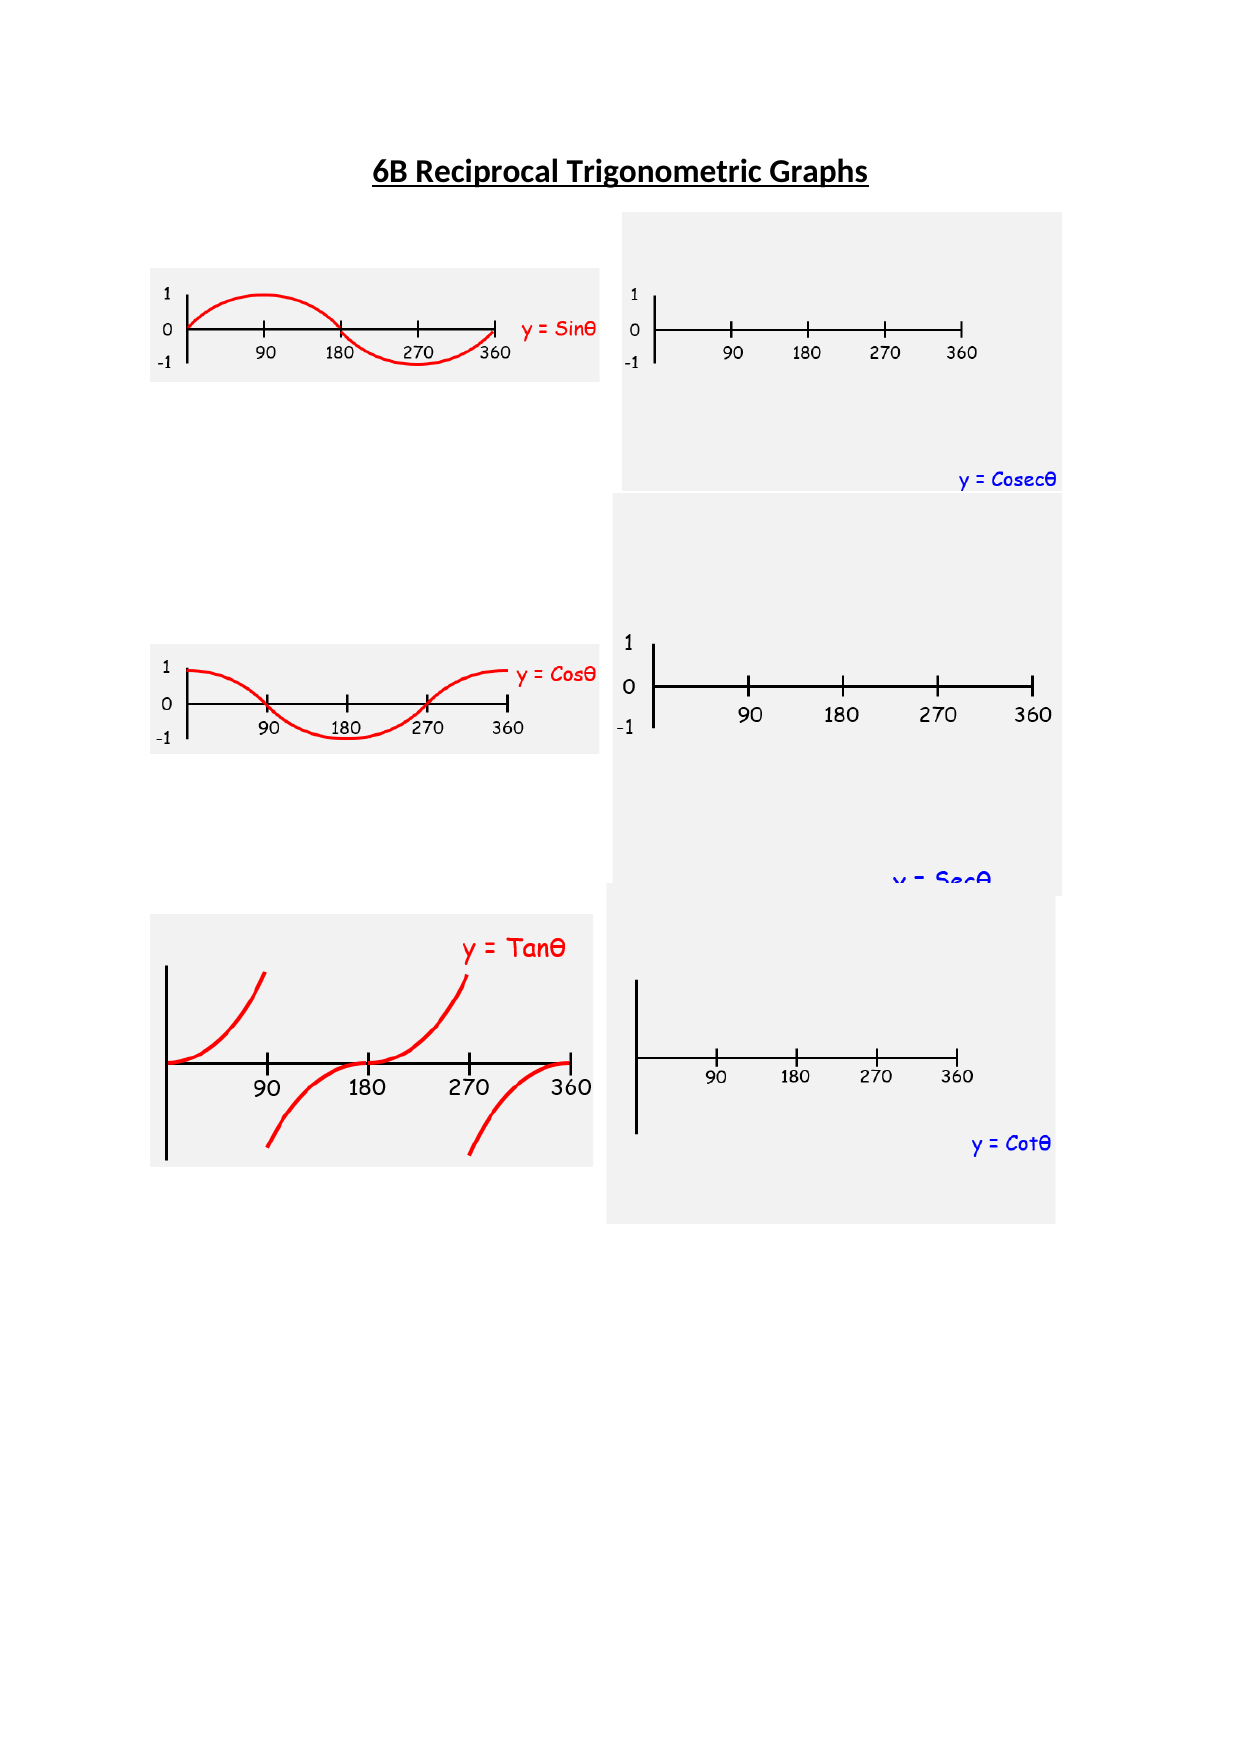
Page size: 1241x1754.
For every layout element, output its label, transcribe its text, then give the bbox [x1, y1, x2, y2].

picture [150, 268, 600, 382]
picture [150, 914, 594, 1167]
text 6B Reciprocal Trigonometric Graphs [150, 150, 1090, 191]
picture [606, 493, 1063, 1224]
picture [621, 212, 1063, 491]
picture [150, 644, 600, 754]
